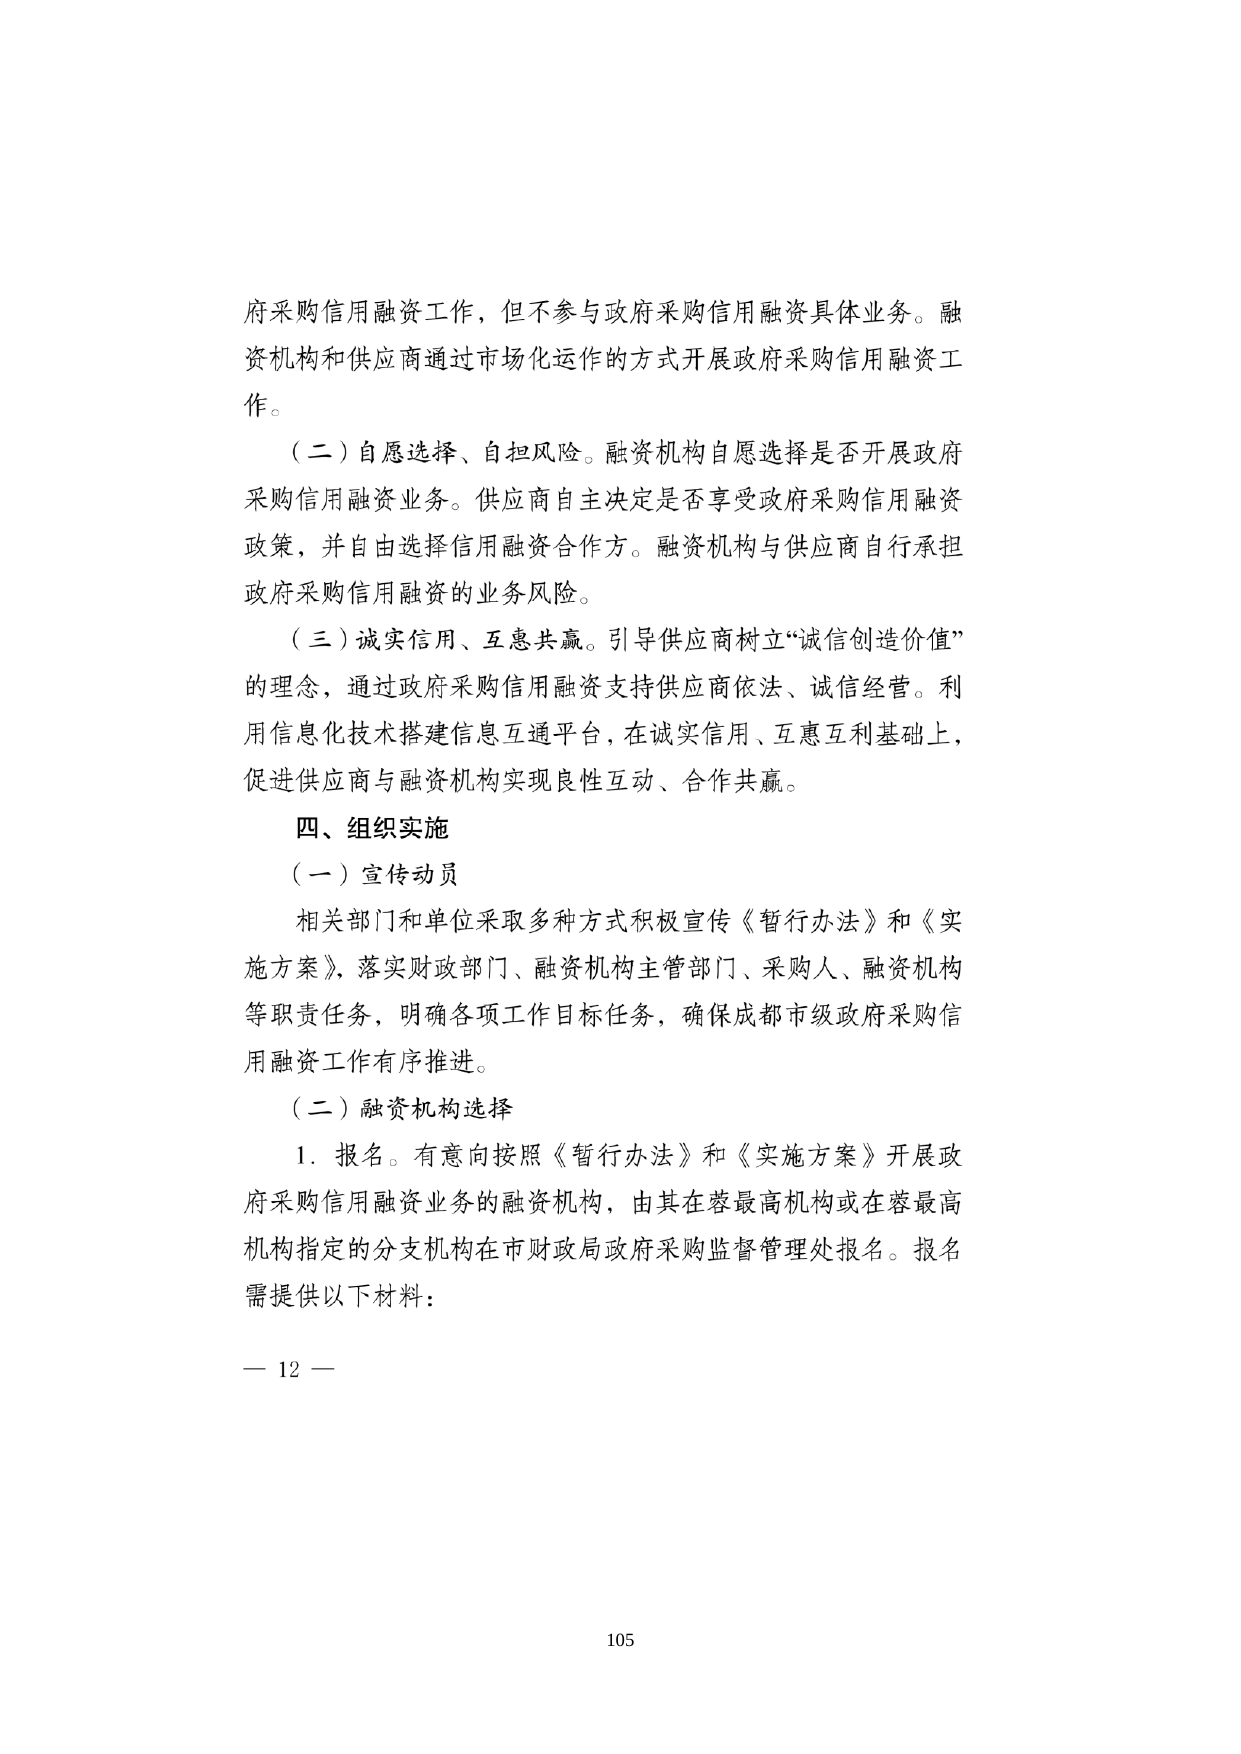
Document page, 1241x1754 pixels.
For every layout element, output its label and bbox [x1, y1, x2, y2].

picture [118, 118, 1086, 1486]
